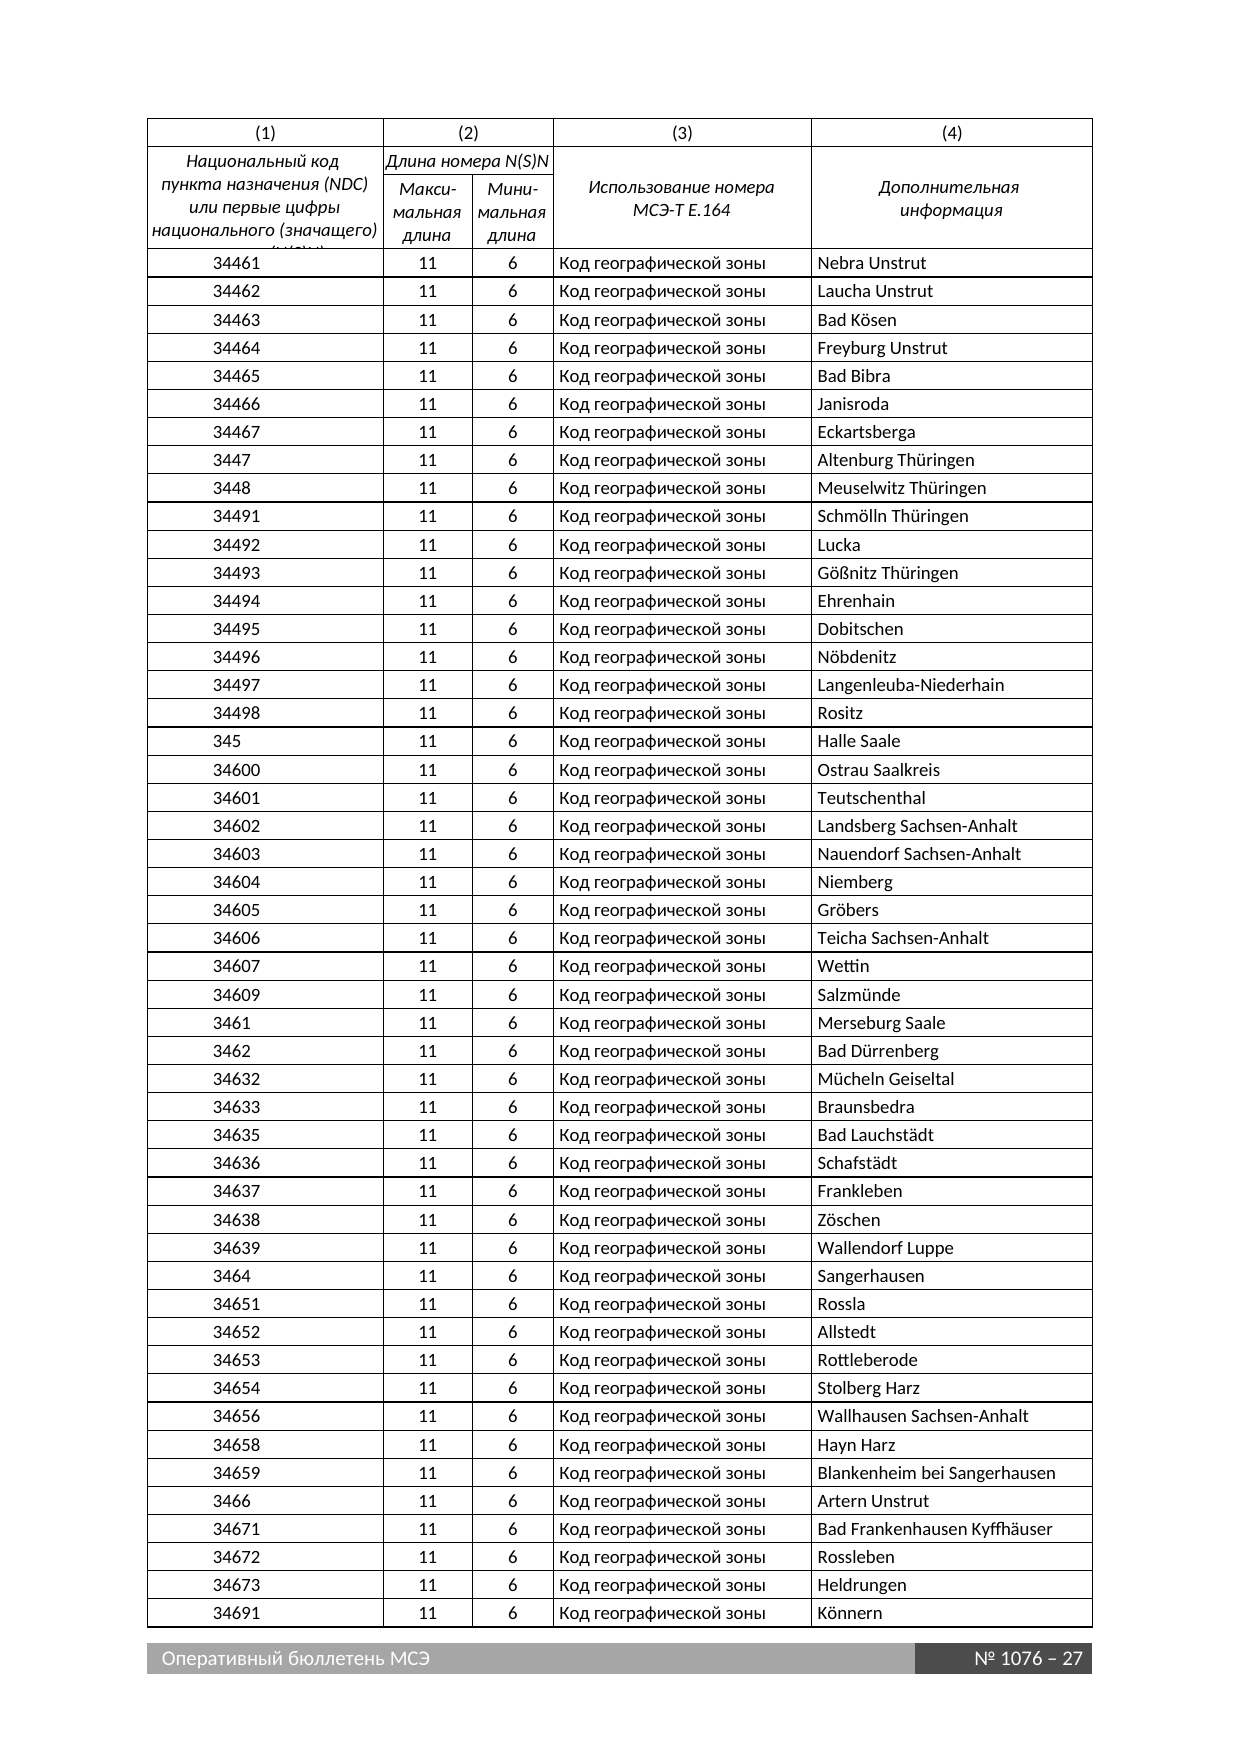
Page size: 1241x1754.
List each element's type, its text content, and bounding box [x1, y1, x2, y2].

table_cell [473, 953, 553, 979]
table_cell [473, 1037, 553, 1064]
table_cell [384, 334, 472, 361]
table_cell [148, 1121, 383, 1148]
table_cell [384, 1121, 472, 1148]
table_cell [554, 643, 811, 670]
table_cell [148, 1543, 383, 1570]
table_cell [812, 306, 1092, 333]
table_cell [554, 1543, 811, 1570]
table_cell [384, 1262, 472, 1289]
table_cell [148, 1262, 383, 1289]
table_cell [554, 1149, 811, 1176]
table_cell Национальный код пункта назначения (NDC) или первые цифры национального (значащего) номера (N(S)N) [148, 147, 383, 248]
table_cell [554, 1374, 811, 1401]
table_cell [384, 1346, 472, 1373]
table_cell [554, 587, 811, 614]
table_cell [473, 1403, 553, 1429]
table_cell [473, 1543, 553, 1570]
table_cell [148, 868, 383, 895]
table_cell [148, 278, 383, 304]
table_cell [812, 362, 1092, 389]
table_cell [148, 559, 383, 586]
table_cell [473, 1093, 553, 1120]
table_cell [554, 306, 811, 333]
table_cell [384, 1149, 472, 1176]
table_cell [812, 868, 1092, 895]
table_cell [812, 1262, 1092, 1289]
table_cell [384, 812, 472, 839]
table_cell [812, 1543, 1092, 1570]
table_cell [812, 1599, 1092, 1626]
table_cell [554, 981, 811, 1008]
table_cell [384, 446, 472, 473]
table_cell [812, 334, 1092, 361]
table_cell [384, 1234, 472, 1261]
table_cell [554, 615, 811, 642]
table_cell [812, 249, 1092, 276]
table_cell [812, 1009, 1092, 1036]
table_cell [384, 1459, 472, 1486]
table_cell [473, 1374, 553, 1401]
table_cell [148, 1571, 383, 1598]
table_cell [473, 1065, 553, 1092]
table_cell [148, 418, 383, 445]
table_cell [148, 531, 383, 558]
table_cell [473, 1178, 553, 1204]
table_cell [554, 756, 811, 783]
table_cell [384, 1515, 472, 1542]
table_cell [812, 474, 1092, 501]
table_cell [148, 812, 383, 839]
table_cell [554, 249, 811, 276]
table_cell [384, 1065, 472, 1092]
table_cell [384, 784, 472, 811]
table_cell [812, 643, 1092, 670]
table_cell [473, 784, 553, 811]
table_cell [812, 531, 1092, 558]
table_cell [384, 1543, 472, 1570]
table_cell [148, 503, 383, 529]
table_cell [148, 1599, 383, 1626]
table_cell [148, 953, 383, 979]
table_cell Дополнительная информация [812, 147, 1092, 248]
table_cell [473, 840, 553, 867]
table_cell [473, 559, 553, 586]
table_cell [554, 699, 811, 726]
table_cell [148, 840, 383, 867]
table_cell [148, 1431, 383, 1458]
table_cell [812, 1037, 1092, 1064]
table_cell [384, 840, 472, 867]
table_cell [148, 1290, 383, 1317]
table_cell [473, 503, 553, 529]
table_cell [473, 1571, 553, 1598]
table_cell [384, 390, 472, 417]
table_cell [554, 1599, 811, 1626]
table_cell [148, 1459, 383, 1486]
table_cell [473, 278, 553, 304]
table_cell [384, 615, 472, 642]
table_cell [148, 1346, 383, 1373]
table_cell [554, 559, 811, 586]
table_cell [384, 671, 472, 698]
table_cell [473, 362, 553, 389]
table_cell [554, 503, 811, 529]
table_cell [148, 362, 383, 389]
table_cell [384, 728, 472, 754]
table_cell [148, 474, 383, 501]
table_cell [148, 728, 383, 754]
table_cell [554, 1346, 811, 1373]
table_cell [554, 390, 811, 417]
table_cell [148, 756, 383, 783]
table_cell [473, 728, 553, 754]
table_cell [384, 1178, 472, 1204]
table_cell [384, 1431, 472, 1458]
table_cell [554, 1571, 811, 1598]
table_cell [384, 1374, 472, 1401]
table_cell Использование номера МСЭ-Т E.164 [554, 147, 811, 248]
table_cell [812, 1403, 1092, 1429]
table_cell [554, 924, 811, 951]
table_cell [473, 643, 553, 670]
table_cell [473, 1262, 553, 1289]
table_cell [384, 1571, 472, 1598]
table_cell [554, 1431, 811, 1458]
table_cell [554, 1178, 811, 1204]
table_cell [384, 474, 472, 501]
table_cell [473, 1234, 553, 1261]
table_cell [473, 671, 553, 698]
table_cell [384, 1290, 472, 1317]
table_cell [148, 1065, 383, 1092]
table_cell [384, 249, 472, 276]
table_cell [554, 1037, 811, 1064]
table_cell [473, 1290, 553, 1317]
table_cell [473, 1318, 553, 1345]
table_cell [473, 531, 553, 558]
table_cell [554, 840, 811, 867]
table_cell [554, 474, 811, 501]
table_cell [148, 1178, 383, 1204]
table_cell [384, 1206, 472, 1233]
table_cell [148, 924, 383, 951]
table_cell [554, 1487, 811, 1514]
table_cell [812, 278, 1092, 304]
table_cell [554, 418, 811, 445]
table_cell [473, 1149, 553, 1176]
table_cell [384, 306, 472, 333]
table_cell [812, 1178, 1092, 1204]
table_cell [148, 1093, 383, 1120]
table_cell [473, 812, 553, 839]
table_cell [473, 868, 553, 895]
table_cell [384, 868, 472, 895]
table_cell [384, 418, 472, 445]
table_header (4) [812, 119, 1092, 146]
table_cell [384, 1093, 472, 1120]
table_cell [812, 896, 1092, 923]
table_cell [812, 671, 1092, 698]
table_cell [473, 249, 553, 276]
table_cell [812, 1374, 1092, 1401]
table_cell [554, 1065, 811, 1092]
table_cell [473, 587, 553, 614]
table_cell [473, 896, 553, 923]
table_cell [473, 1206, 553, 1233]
table_cell Минимальная длина [473, 175, 553, 248]
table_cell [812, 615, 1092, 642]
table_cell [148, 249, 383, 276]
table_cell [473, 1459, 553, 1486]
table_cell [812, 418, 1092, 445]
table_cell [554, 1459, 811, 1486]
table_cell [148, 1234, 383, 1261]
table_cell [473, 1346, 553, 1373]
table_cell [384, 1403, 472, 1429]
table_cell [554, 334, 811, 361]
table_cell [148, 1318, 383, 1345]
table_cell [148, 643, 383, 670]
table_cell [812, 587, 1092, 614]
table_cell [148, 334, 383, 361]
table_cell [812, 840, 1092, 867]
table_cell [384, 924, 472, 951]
table_header (1) [148, 119, 383, 146]
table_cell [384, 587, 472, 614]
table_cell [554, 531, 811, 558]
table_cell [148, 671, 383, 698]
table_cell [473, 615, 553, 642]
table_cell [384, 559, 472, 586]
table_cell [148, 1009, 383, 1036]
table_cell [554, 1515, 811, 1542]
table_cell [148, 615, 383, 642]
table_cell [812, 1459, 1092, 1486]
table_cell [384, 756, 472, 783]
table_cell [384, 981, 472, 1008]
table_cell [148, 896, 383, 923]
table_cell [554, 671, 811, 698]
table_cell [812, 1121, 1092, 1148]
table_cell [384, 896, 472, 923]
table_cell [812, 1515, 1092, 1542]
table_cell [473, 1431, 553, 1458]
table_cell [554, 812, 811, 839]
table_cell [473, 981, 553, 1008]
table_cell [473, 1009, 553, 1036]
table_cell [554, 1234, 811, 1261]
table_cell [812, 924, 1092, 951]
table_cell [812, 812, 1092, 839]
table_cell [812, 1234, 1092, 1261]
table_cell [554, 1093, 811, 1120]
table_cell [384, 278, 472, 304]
table_cell Максимальная длина [384, 175, 472, 248]
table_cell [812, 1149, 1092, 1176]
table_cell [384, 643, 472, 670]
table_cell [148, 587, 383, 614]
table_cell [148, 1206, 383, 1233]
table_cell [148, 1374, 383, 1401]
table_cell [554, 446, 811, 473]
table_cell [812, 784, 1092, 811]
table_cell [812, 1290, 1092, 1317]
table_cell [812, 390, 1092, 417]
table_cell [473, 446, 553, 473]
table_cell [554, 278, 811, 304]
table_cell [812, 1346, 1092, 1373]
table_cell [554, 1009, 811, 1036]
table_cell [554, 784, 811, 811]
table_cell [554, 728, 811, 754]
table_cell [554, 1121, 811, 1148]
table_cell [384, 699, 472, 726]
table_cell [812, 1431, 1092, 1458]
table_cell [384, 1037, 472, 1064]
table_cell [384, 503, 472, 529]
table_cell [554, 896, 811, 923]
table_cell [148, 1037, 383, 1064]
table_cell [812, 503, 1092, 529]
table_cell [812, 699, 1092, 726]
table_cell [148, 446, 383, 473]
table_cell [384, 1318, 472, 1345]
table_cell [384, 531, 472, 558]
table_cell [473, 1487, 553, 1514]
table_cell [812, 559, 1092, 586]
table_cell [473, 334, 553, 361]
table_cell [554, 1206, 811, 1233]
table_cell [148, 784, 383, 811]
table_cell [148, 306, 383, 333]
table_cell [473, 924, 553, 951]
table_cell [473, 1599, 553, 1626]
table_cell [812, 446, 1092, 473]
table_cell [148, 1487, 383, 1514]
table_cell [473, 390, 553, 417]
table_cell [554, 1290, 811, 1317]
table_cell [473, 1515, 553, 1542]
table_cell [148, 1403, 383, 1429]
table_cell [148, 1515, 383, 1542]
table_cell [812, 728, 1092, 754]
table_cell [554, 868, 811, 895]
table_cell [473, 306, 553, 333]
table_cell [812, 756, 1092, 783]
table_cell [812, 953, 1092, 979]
table_cell Длина номера N(S)N [384, 147, 553, 174]
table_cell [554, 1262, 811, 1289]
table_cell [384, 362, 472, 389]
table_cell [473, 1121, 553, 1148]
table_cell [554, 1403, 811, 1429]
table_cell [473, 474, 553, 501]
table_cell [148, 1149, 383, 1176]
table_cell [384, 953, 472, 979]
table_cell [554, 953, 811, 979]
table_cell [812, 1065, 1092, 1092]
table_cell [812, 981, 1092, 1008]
table_header (3) [554, 119, 811, 146]
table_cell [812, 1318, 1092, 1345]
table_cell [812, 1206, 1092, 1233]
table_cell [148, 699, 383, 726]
table_header (2) [384, 119, 553, 146]
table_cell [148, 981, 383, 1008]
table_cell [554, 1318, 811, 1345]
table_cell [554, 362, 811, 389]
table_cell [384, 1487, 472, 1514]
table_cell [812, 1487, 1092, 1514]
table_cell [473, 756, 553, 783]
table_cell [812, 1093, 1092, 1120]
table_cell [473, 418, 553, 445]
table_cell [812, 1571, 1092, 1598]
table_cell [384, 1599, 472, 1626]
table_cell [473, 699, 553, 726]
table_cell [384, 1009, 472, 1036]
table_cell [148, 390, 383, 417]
